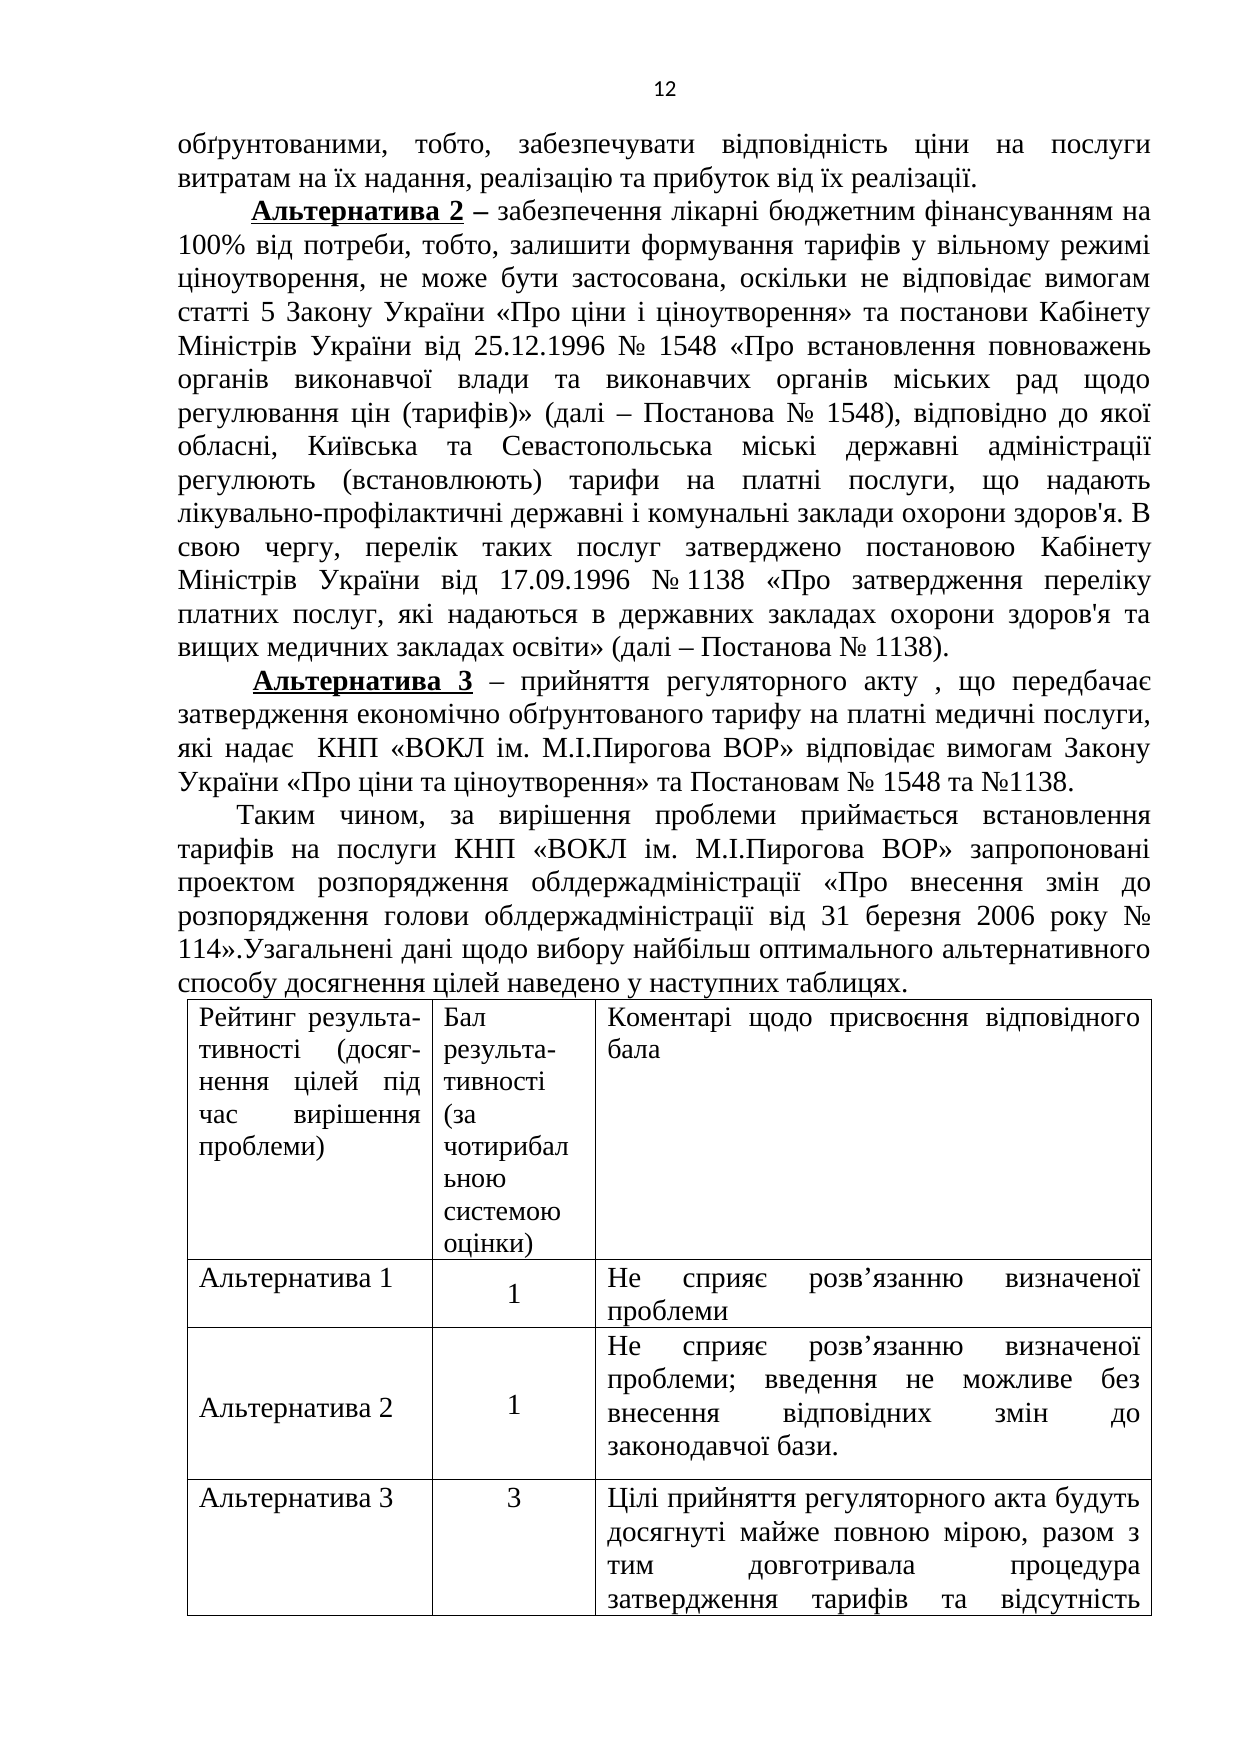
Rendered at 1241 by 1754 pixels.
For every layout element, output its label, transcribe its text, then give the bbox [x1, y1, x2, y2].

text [177, 126, 1152, 193]
text Таким чином, за вирішення проблеми приймається встановлення тарифів на послуги КНП «ВОКЛ ім. М.І.Пирогова ВОР» запропоновані проектом розпорядження облдержадміністрації «Про внесення змін до розпорядження голови облдержадміністрації від 31 березня 2006 року № 114».Узагальнені дані щодо вибору найбільш оптимального альтернативного способу досягнення цілей наведено у наступних таблицях. [177, 797, 1152, 998]
table_cell 1 [433, 1260, 595, 1327]
table_header Рейтинг результативності (досягнення цілей під час вирішення проблеми) [188, 1000, 432, 1259]
table_cell Альтернатива 3 [188, 1480, 432, 1614]
table_cell Не сприяє розв’язанню визначеної проблеми [596, 1260, 1151, 1327]
table_cell 1 [433, 1328, 595, 1479]
table_cell Не сприяє розв’язанню визначеної проблеми; введення не можливе без внесення відповідних змін до законодавчої бази. [596, 1328, 1151, 1479]
table_cell Альтернатива 1 [188, 1260, 432, 1327]
table_header Бал результативності (за чотирибальною системою оцінки) [433, 1000, 595, 1259]
table_cell Альтернатива 2 [188, 1328, 432, 1479]
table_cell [596, 1480, 1151, 1614]
text Альтернатива 3 – прийняття регуляторного акту , що передбачає затвердження економічно обґрунтованого тарифу на платні медичні послуги, які надає КНП «ВОКЛ ім. М.І.Пирогова ВОР» відповідає вимогам Закону України «Про ціни та ціноутворення» та Постановам № 1548 та №1138. [177, 663, 1152, 797]
table_cell 3 [433, 1480, 595, 1614]
text Альтернатива 2 – забезпечення лікарні бюджетним фінансуванням на 100% від потреби, тобто, залишити формування тарифів у вільному режимі ціноутворення, не може бути застосована, оскільки не відповідає вимогам статті 5 Закону України «Про ціни і ціноутворення» та постанови Кабінету Міністрів України від 25.12.1996 № 1548 «Про встановлення повноважень органів виконавчої влади та виконавчих органів міських рад щодо регулювання цін (тарифів)» (далі – Постанова № 1548), відповідно до якої обласні, Київська та Севастопольська міські державні адміністрації регулюють (встановлюють) тарифи на платні послуги, що надають лікувально-профілактичні державні і комунальні заклади охорони здоров'я. В свою чергу, перелік таких послуг затверджено постановою Кабінету Міністрів України від 17.09.1996 № 1138 «Про затвердження переліку платних послуг, які надаються в державних закладах охорони здоров'я та вищих медичних закладах освіти» (далі – Постанова № 1138). [177, 193, 1152, 663]
table_header Коментарі щодо присвоєння відповідного бала [596, 1000, 1151, 1259]
